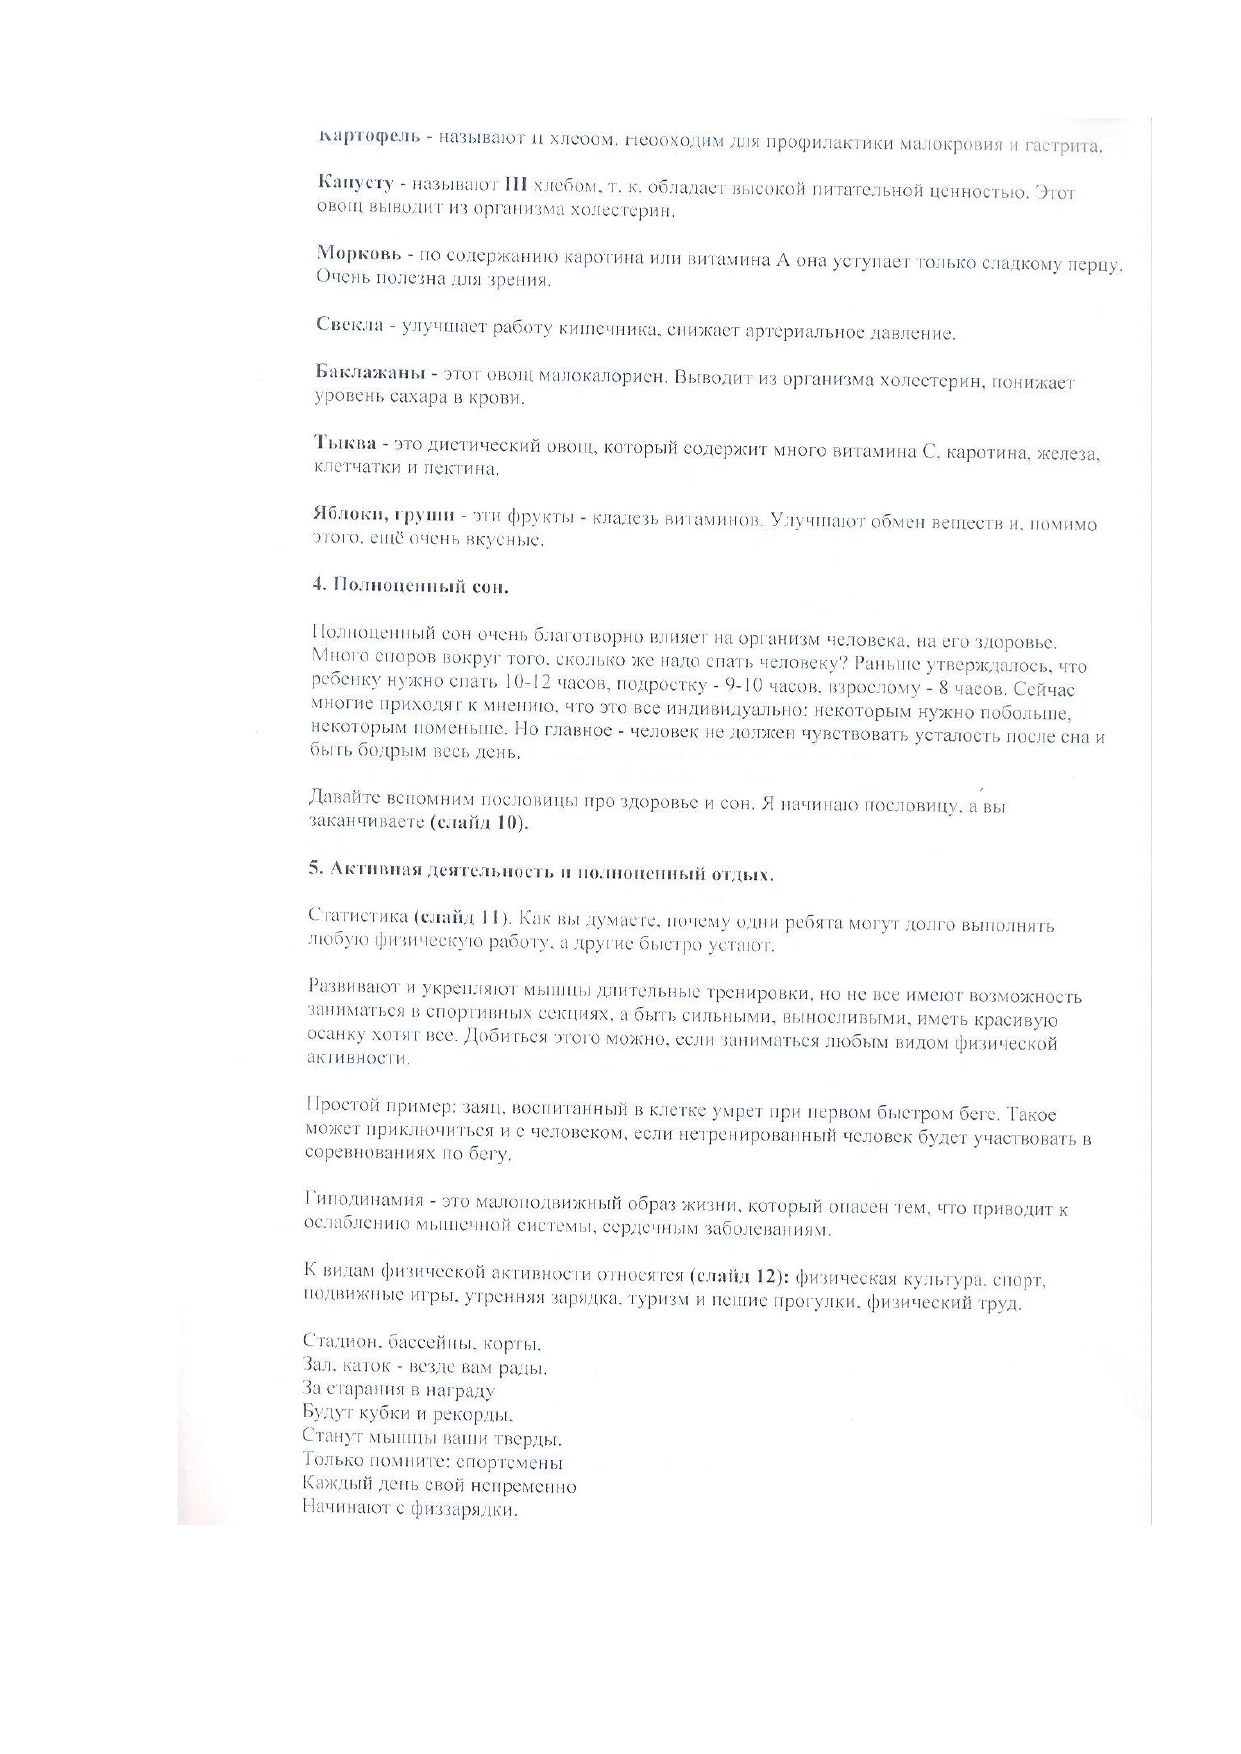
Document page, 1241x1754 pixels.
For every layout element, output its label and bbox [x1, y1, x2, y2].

picture [177, 118, 1152, 1525]
